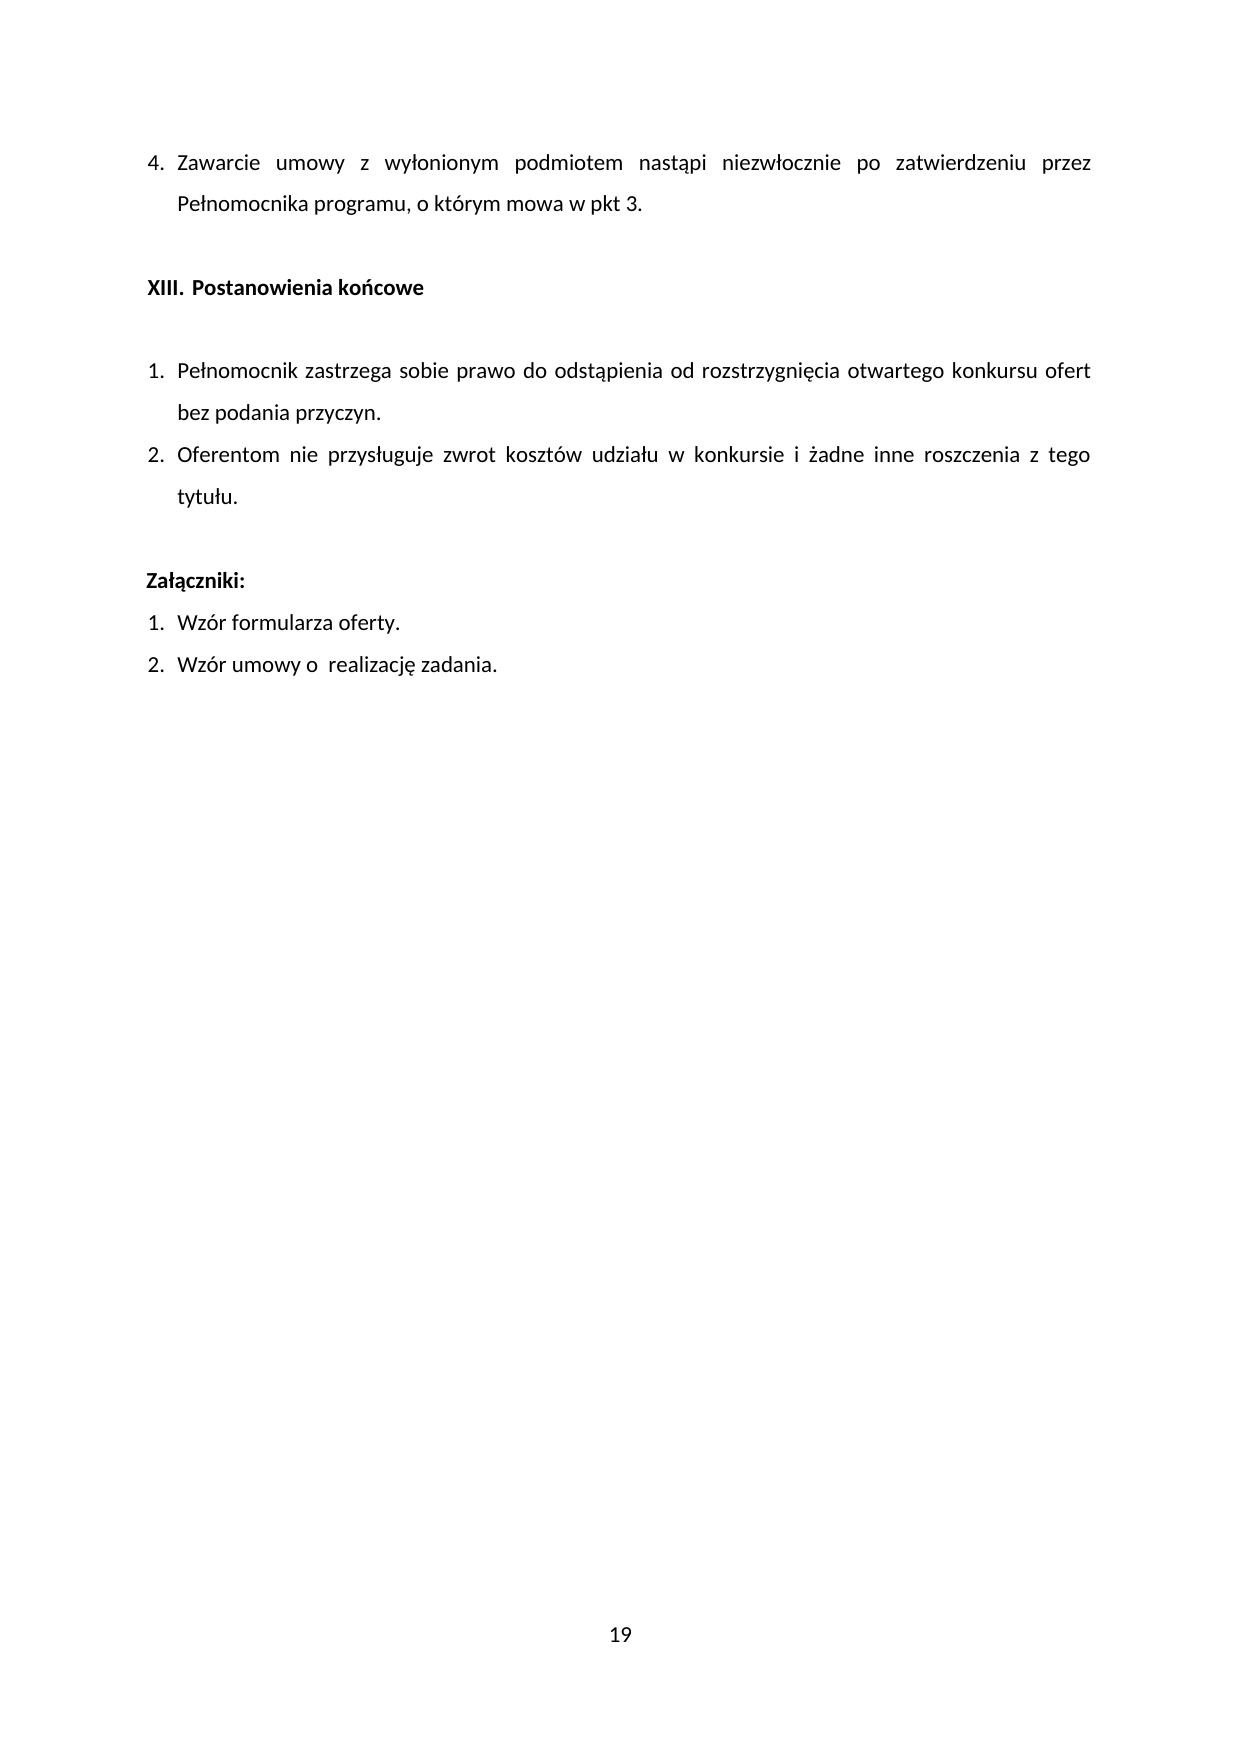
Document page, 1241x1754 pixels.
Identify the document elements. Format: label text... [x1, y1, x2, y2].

list Wzór formularza oferty. [147, 608, 1093, 636]
list Oferentom nie przysługuje zwrot kosztów udziału w konkursie i żadne inne roszczenia z tego tytułu. [147, 441, 1093, 511]
list Zawarcie umowy z wyłonionym podmiotem nastąpi niezwłocznie po zatwierdzeniu przez Pełnomocnika programu, o którym mowa w pkt 3. [147, 148, 1093, 217]
list Postanowienia końcowe [147, 273, 1093, 301]
list Wzór umowy o realizację zadania. [147, 650, 1093, 678]
text Załączniki: [146, 566, 1093, 594]
list Pełnomocnik zastrzega sobie prawo do odstąpienia od rozstrzygnięcia otwartego konkursu ofert bez podania przyczyn. [147, 357, 1093, 427]
